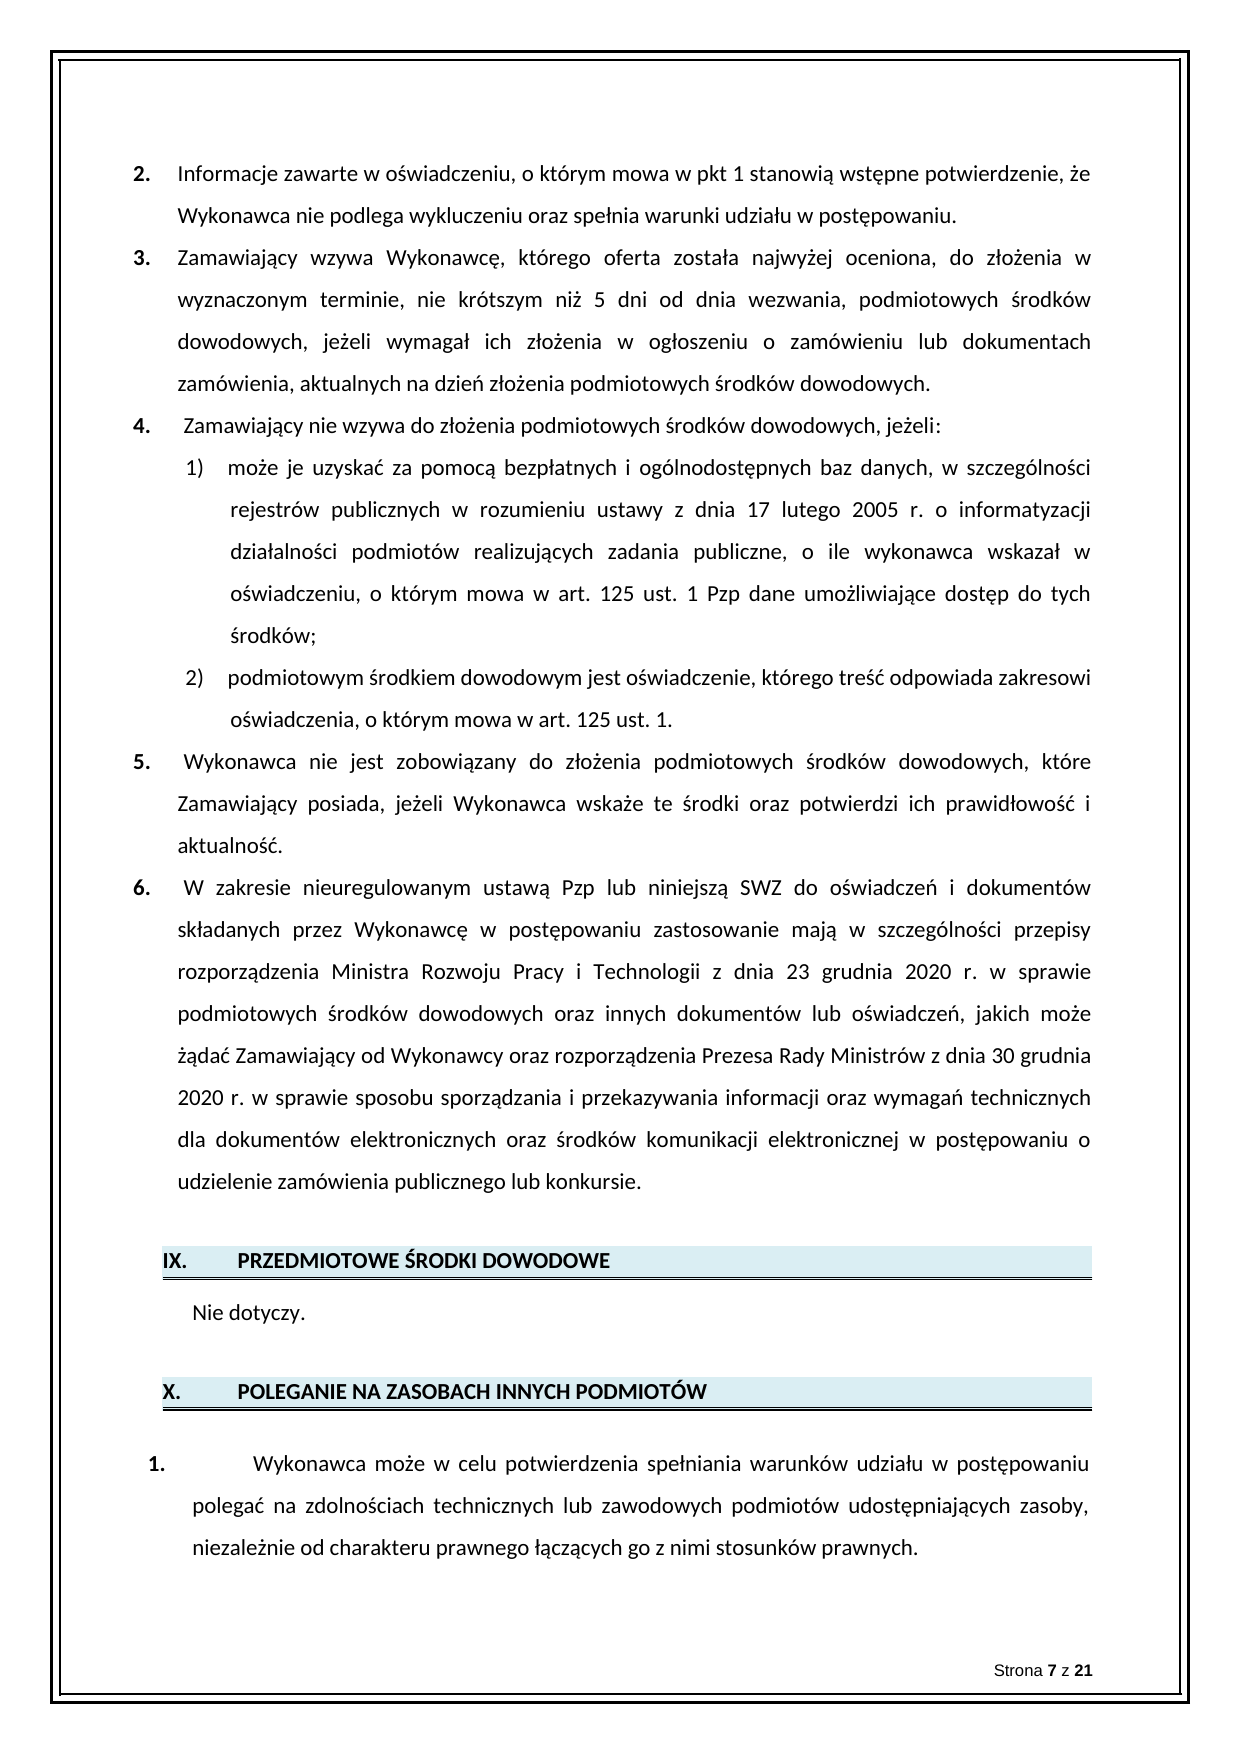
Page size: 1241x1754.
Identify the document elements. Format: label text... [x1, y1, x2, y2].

list W zakresie nieuregulowanym ustawą Pzp lub niniejszą SWZ do oświadczeń i dokumentów składanych przez Wykonawcę w postępowaniu zastosowanie mają w szczególności przepisy rozporządzenia Ministra Rozwoju Pracy i Technologii z dnia 23 grudnia 2020 r. w sprawie podmiotowych środków dowodowych oraz innych dokumentów lub oświadczeń, jakich może żądać Zamawiający od Wykonawcy oraz rozporządzenia Prezesa Rady Ministrów z dnia 30 grudnia 2020 r. w sprawie sposobu sporządzania i przekazywania informacji oraz wymagań technicznych dla dokumentów elektronicznych oraz środków komunikacji elektronicznej w postępowaniu o udzielenie zamówienia publicznego lub konkursie. [133, 873, 1092, 1195]
list może je uzyskać za pomocą bezpłatnych i ogólnodostępnych baz danych, w szczególności rejestrów publicznych w rozumieniu ustawy z dnia 17 lutego 2005 r. o informatyzacji działalności podmiotów realizujących zadania publiczne, o ile wykonawca wskazał w oświadczeniu, o którym mowa w art. 125 ust. 1 Pzp dane umożliwiające dostęp do tych środków; [185, 453, 1092, 649]
list Informacje zawarte w oświadczeniu, o którym mowa w pkt 1 stanowią wstępne potwierdzenie, że Wykonawca nie podlega wykluczeniu oraz spełnia warunki udziału w postępowaniu. [133, 159, 1092, 229]
list Zamawiający wzywa Wykonawcę, którego oferta została najwyżej oceniona, do złożenia w wyznaczonym terminie, nie krótszym niż 5 dni od dnia wezwania, podmiotowych środków dowodowych, jeżeli wymagał ich złożenia w ogłoszeniu o zamówieniu lub dokumentach zamówienia, aktualnych na dzień złożenia podmiotowych środków dowodowych. [133, 243, 1092, 397]
list podmiotowym środkiem dowodowym jest oświadczenie, którego treść odpowiada zakresowi oświadczenia, o którym mowa w art. 125 ust. 1. [185, 663, 1092, 733]
list Nie dotyczy. [192, 1298, 1092, 1326]
list Zamawiający nie wzywa do złożenia podmiotowych środków dowodowych, jeżeli: [133, 411, 1092, 439]
list Wykonawca może w celu potwierdzenia spełniania warunków udziału w postępowaniu polegać na zdolnościach technicznych lub zawodowych podmiotów udostępniających zasoby, niezależnie od charakteru prawnego łączących go z nimi stosunków prawnych. [148, 1449, 1090, 1561]
list POLEGANIE NA ZASOBACH INNYCH PODMIOTÓW [162, 1377, 1092, 1411]
list PRZEDMIOTOWE ŚRODKI DOWODOWE [162, 1246, 1092, 1280]
list Wykonawca nie jest zobowiązany do złożenia podmiotowych środków dowodowych, które Zamawiający posiada, jeżeli Wykonawca wskaże te środki oraz potwierdzi ich prawidłowość i aktualność. [133, 747, 1092, 859]
